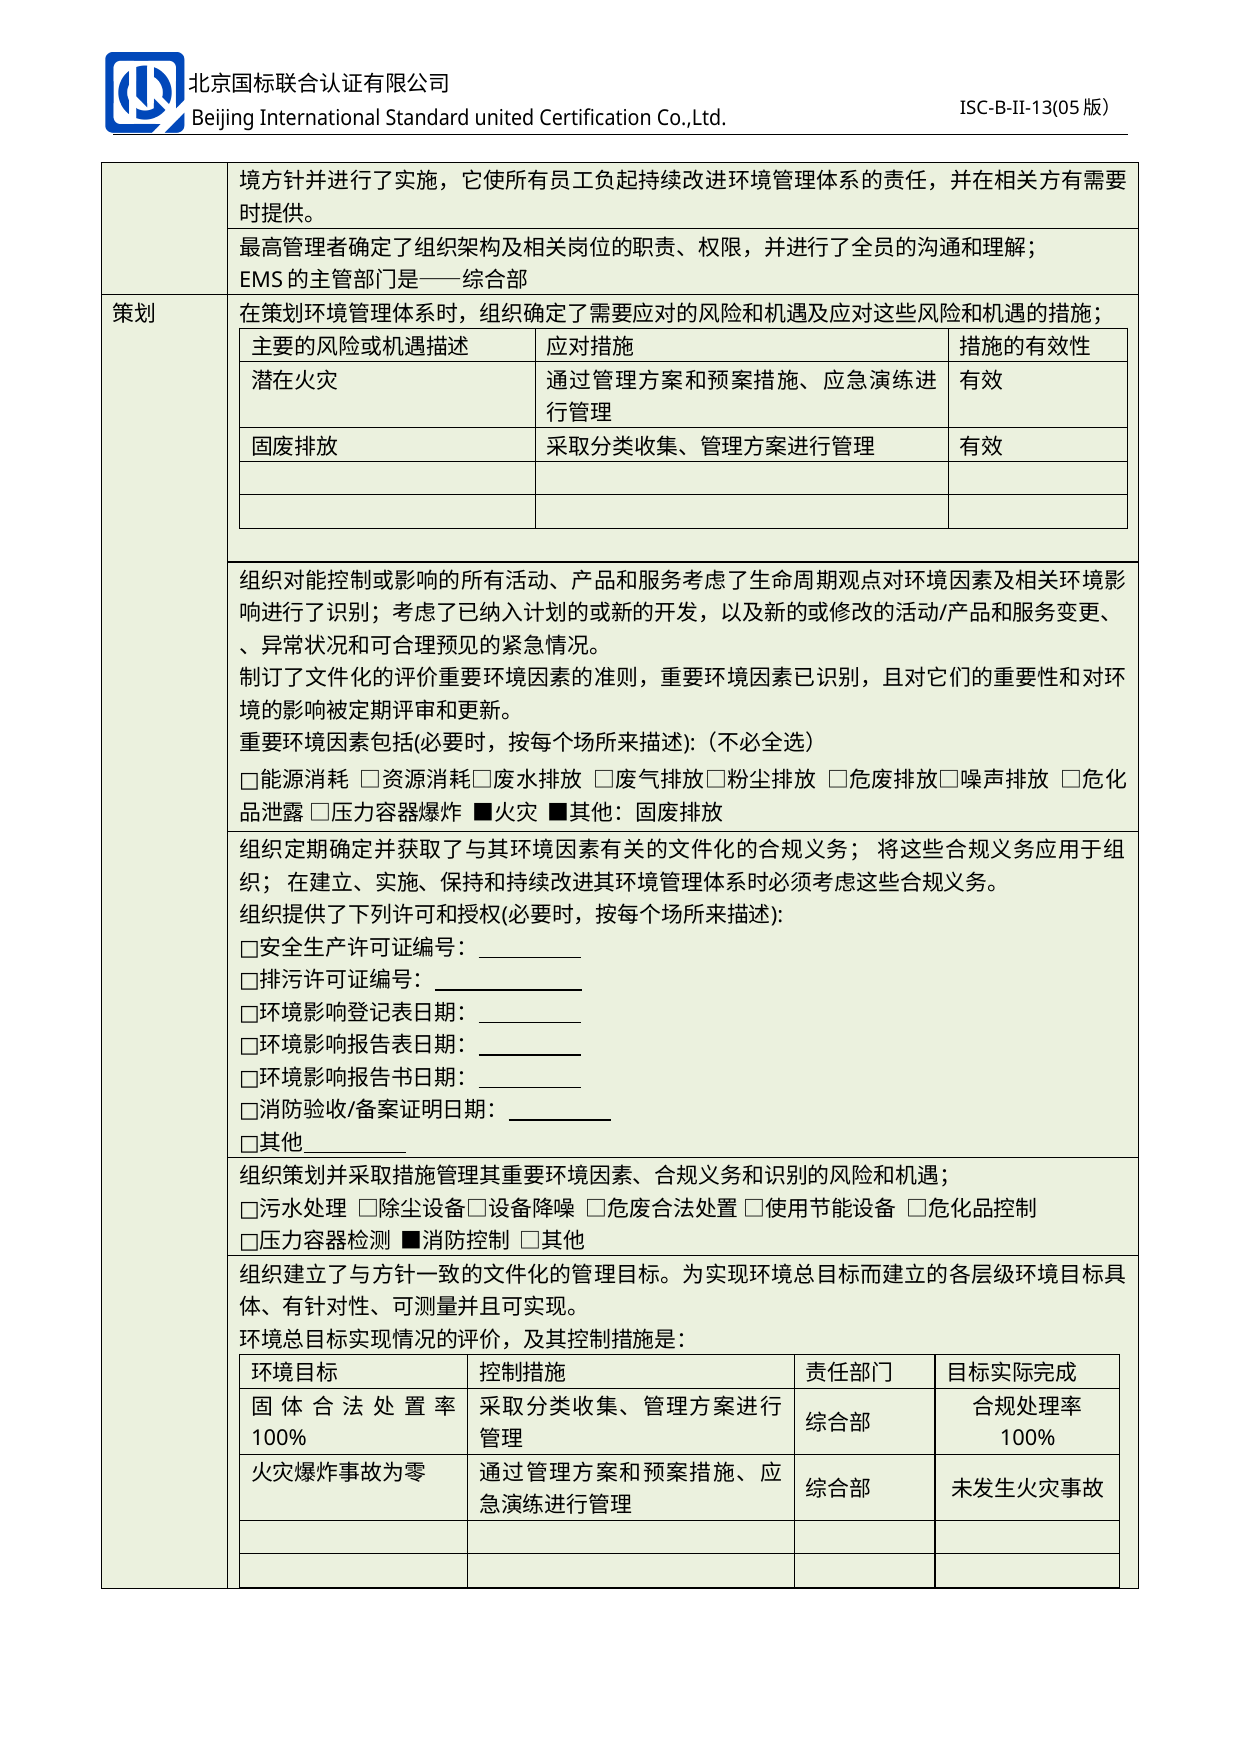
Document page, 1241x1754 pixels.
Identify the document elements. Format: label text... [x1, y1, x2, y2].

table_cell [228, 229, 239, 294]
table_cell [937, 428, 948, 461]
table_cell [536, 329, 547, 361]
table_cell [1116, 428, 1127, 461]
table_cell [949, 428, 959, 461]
table_cell 组织建立了与方针一致的文件化的管理目标。为实现环境总目标而建立的各层级环境目标具体、有针对性、可测量并且可实现。 环境总目标实现情况的评价，及其控制措施是： ■目标已实现 □目标没有实现的，组织在内部及时进行原因分析并采取了改进措施。 [468, 1455, 794, 1520]
table_cell 组织对能控制或影响的所有活动、产品和服务考虑了生命周期观点对环境因素及相关环境影响进行了识别；考虑了已纳入计划的或新的开发，以及新的或修改的活动/产品和服务变更、 、异常状况和可合理预见的紧急情况。 制订了文件化的评价重要环境因素的准则，重要环境因素已识别，且对它们的重要性和对环境的影响被定期评审和更新。 重要环境因素包括(必要时，按每个场所来描述):（不必全选） □能源消耗 □资源消耗□废水排放 □废气排放□粉尘排放 □危废排放□噪声排放 □危化品泄露 □压力容器爆炸 ■火灾 ■其他：固废排放 [228, 563, 1138, 831]
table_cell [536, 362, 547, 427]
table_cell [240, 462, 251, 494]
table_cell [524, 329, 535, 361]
table_cell 在策划环境管理体系时，组织确定了需要应对的风险和机遇及应对这些风险和机遇的措施； [949, 362, 1127, 427]
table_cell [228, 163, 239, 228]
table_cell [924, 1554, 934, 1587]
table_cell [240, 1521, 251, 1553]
table_cell 组织建立了与方针一致的文件化的管理目标。为实现环境总目标而建立的各层级环境目标具体、有针对性、可测量并且可实现。 环境总目标实现情况的评价，及其控制措施是： ■目标已实现 □目标没有实现的，组织在内部及时进行原因分析并采取了改进措施。 [240, 1389, 467, 1454]
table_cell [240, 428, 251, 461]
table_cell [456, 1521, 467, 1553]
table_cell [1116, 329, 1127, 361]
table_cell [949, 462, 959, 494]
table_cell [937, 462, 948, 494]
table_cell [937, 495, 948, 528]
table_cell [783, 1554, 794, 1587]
table_cell 策划 [102, 295, 227, 1588]
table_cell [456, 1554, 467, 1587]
picture [105, 52, 185, 133]
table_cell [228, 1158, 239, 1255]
table_cell 组织建立了与方针一致的文件化的管理目标。为实现环境总目标而建立的各层级环境目标具体、有针对性、可测量并且可实现。 环境总目标实现情况的评价，及其控制措施是： ■目标已实现 □目标没有实现的，组织在内部及时进行原因分析并采取了改进措施。 [240, 1455, 467, 1520]
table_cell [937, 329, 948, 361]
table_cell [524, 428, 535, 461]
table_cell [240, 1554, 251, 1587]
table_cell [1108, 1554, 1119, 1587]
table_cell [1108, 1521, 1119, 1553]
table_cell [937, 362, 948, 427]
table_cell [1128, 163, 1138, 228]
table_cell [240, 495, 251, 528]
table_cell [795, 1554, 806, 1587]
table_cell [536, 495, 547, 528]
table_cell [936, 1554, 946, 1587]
table_cell 在策划环境管理体系时，组织确定了需要应对的风险和机遇及应对这些风险和机遇的措施； [240, 362, 535, 427]
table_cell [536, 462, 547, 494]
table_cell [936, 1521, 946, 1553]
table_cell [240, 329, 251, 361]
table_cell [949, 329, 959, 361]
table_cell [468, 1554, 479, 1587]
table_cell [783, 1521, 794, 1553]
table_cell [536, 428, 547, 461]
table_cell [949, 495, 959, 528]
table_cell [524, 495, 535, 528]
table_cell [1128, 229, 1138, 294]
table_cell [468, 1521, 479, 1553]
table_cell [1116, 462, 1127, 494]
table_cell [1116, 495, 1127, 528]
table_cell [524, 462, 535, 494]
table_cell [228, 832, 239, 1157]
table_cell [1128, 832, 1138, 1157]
table_cell 组织建立了与方针一致的文件化的管理目标。为实现环境总目标而建立的各层级环境目标具体、有针对性、可测量并且可实现。 环境总目标实现情况的评价，及其控制措施是： ■目标已实现 □目标没有实现的，组织在内部及时进行原因分析并采取了改进措施。 [468, 1389, 794, 1454]
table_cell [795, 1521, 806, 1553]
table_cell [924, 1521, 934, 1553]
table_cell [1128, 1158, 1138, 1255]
